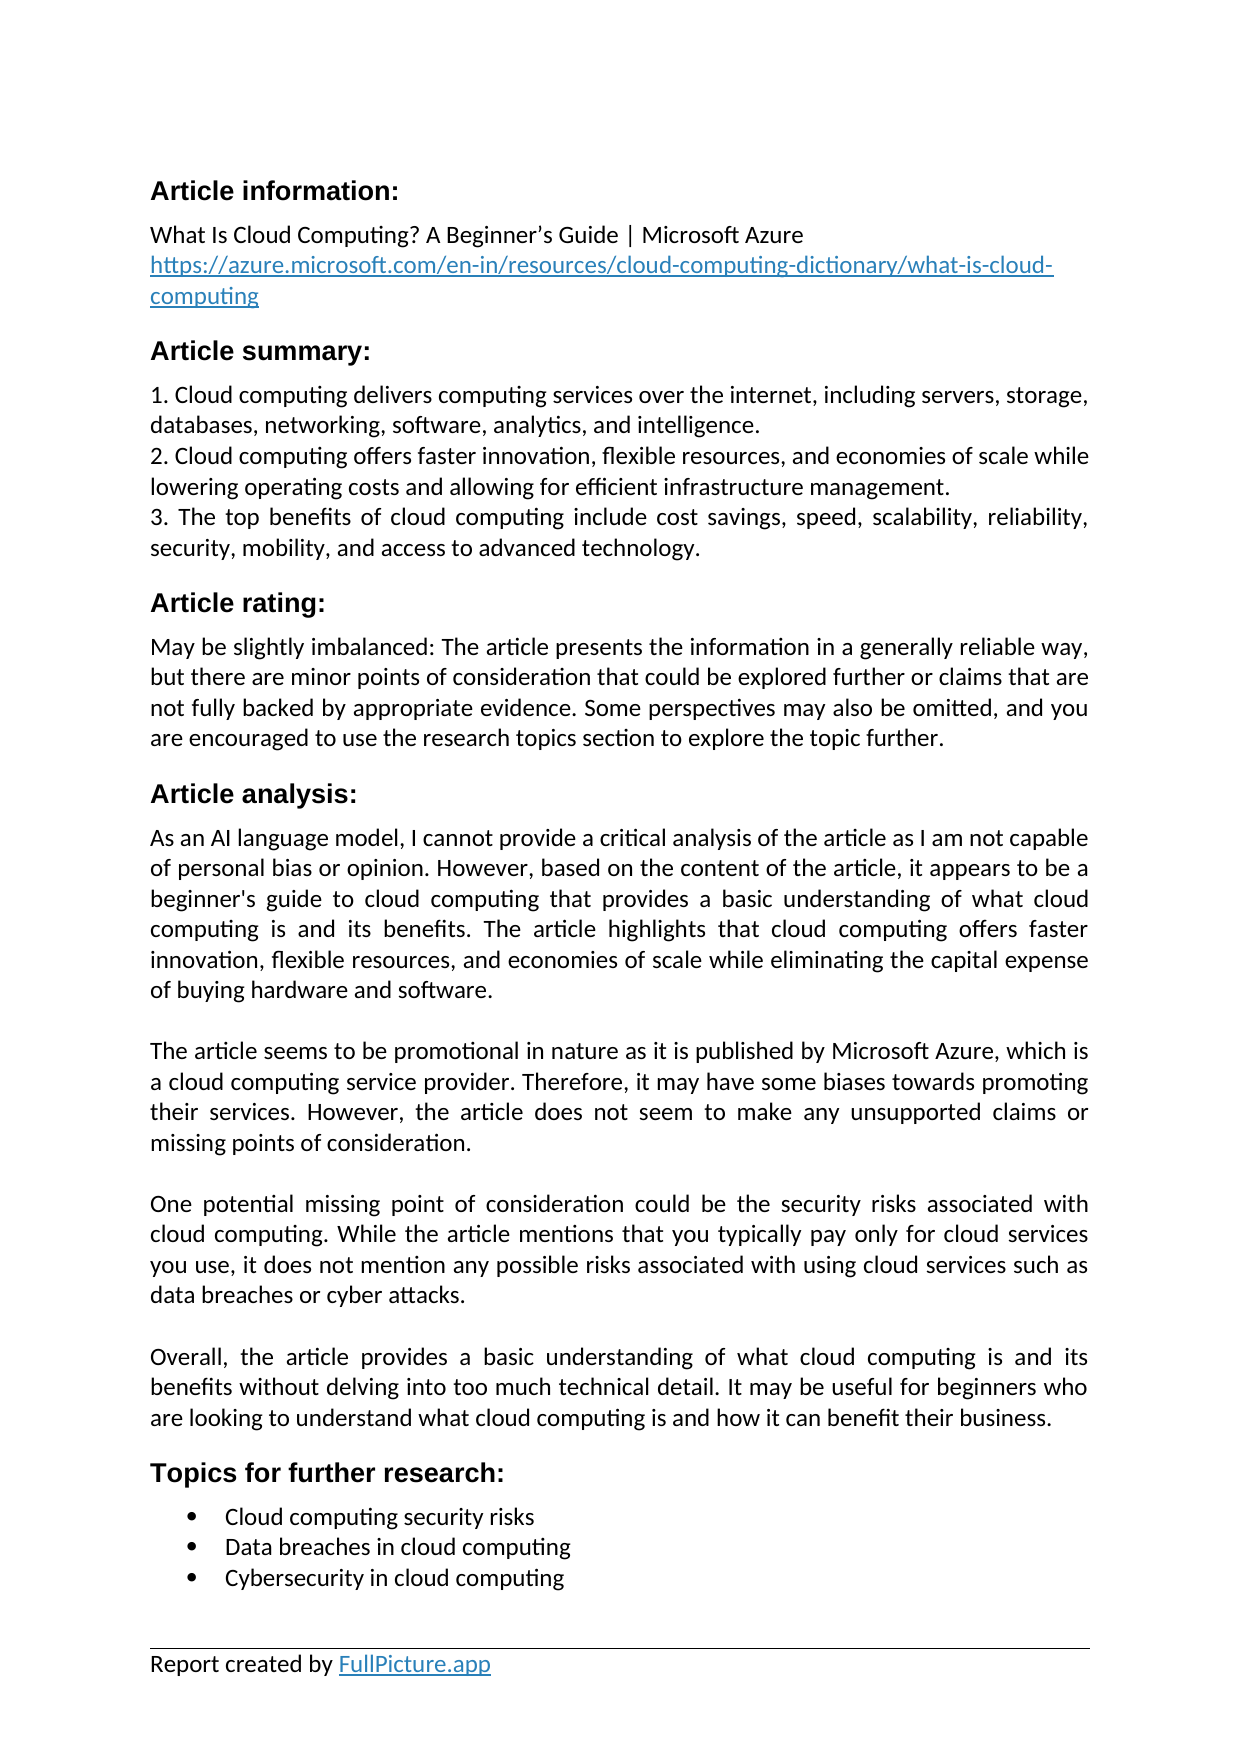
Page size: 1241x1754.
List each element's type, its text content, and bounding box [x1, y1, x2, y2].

text 2. Cloud computing offers faster innovation, flexible resources, and economies of scale while lowering operating costs and allowing for efficient infrastructure management. [150, 440, 1090, 501]
text 1. Cloud computing delivers computing services over the internet, including servers, storage, databases, networking, software, analytics, and intelligence. [150, 379, 1090, 440]
list Cybersecurity in cloud computing [187, 1562, 1090, 1592]
text The article seems to be promotional in nature as it is published by Microsoft Azure, which is a cloud computing service provider. Therefore, it may have some biases towards promoting their services. However, the article does not seem to make any unsupported claims or missing points of consideration. [150, 1035, 1090, 1157]
text 3. The top benefits of cloud computing include cost savings, speed, scalability, reliability, security, mobility, and access to advanced technology. [150, 501, 1090, 562]
subtitle Article summary: [150, 335, 1090, 367]
subtitle Topics for further research: [150, 1457, 1090, 1488]
text Overall, the article provides a basic understanding of what cloud computing is and its benefits without delving into too much technical detail. It may be useful for beginners who are looking to understand what cloud computing is and how it can benefit their business. [150, 1341, 1090, 1432]
subtitle Article information: [150, 175, 1090, 206]
subtitle Article rating: [150, 587, 1090, 618]
list Cloud computing security risks [187, 1501, 1090, 1531]
text What Is Cloud Computing? A Beginner’s Guide | Microsoft Azurehttps://azure.microsoft.com/en-in/resources/cloud-computing-dictionary/what-is-cloud-computing [150, 219, 1090, 310]
text May be slightly imbalanced: The article presents the information in a generally reliable way, but there are minor points of consideration that could be explored further or claims that are not fully backed by appropriate evidence. Some perspectives may also be omitted, and you are encouraged to use the research topics section to explore the topic further. [150, 631, 1090, 753]
text One potential missing point of consideration could be the security risks associated with cloud computing. While the article mentions that you typically pay only for cloud services you use, it does not mention any possible risks associated with using cloud services such as data breaches or cyber attacks. [150, 1188, 1090, 1310]
text As an AI language model, I cannot provide a critical analysis of the article as I am not capable of personal bias or opinion. However, based on the content of the article, it appears to be a beginner's guide to cloud computing that provides a basic understanding of what cloud computing is and its benefits. The article highlights that cloud computing offers faster innovation, flexible resources, and economies of scale while eliminating the capital expense of buying hardware and software. [150, 822, 1090, 1005]
subtitle Article analysis: [150, 778, 1090, 809]
list Data breaches in cloud computing [187, 1531, 1090, 1562]
